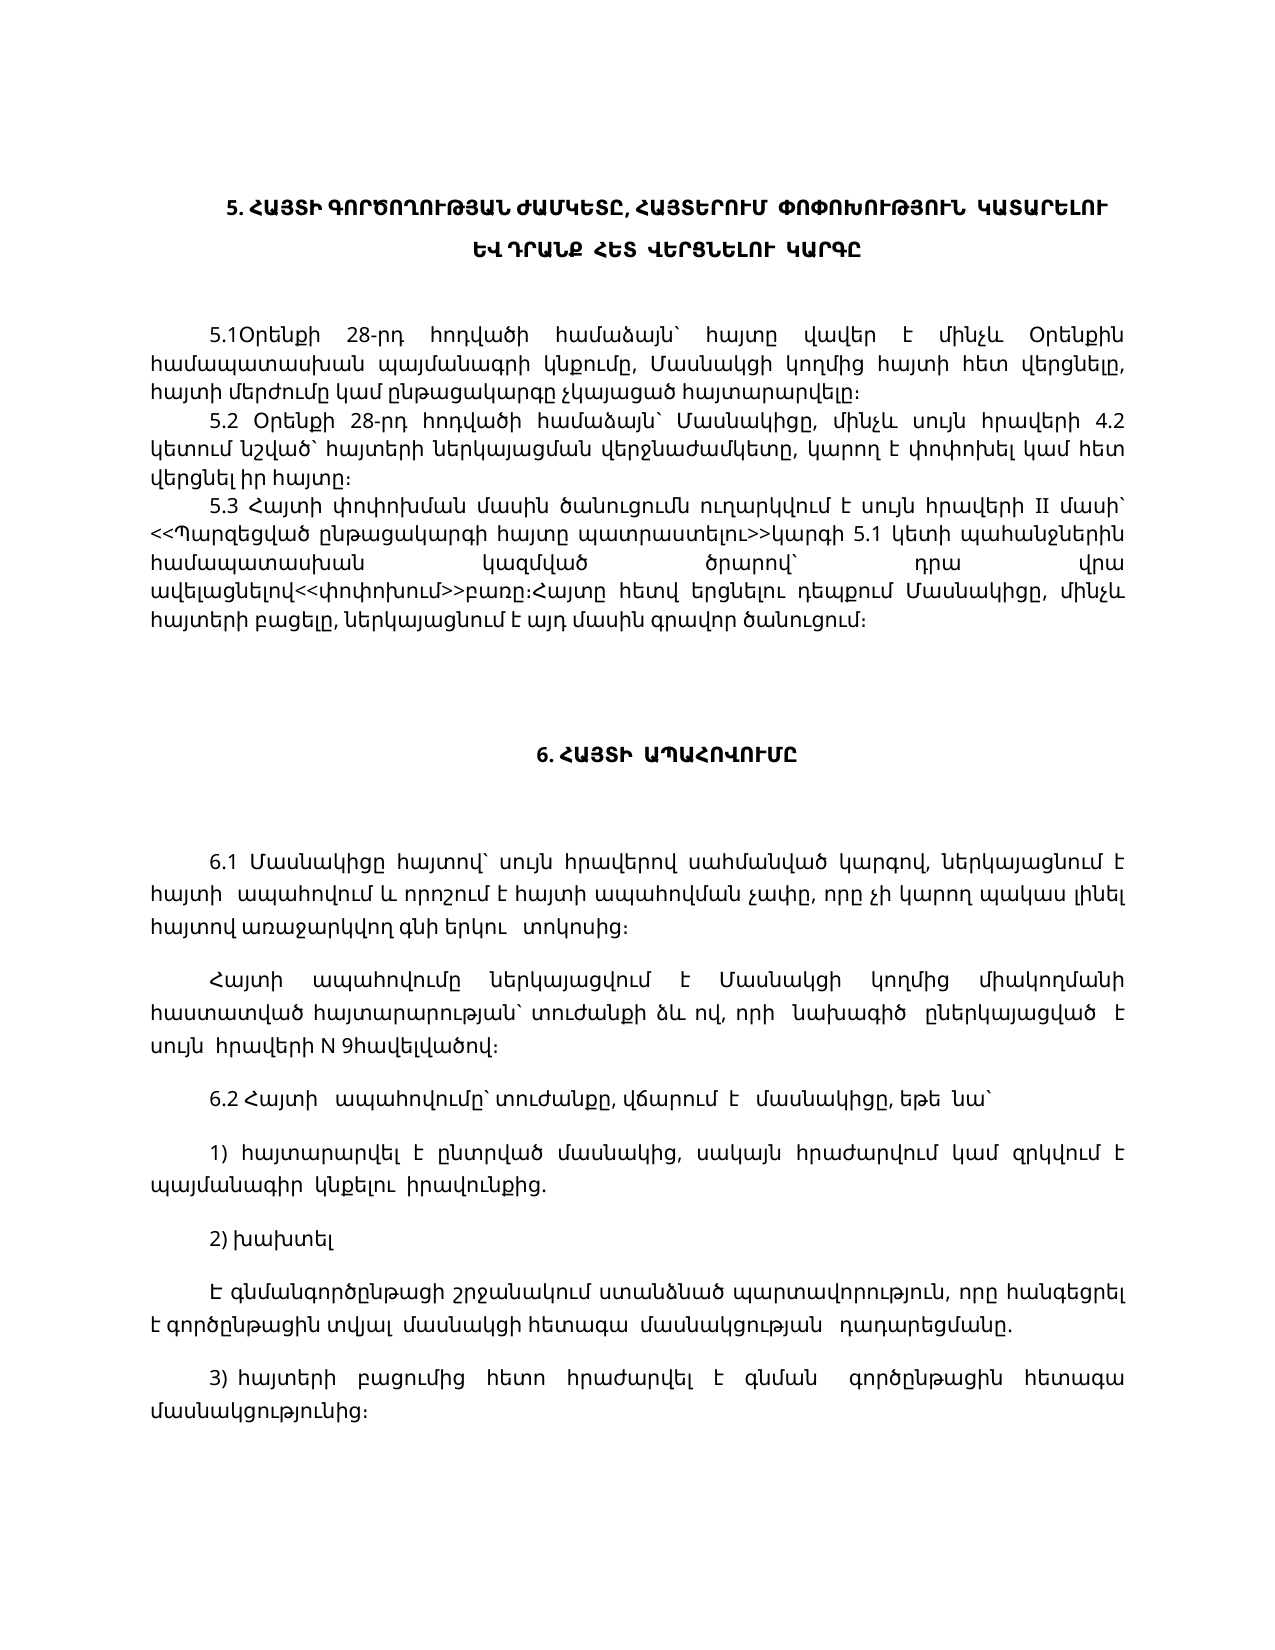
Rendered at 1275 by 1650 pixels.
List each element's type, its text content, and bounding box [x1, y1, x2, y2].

text Հայտի ապահովումը ներկայացվում է Մասնակցի կողմից միակողմանի հաստատված հայտարարության` տուժանքի ձև ով, որի նախագիծ ըներկայացված է սույն հրավերի N 9հավելվածով։ [150, 966, 1125, 1059]
text 5.1Օրենքի 28-րդ հոդվածի համաձայն` հայտը վավեր է մինչև Օրենքին համապատասխան պայմանագրի կնքումը, Մասնակցի կողմից հայտի հետ վերցնելը, հայտի մերժումը կամ ընթացակարգը չկայացած հայտարարվելը։ [150, 320, 1125, 406]
text 6.1 Մասնակիցը հայտով` սույն հրավերով սահմանված կարգով, ներկայացնում է հայտի ապահովում և որոշում է հայտի ապահովման չափը, որը չի կարող պակաս լինել հայտով առաջարկվող գնի երկու տոկոսից։ [150, 847, 1125, 941]
text 6.2 Հայտի ապահովումը` տուժանքը, վճարում է մասնակիցը, եթե նա` [150, 1084, 1125, 1113]
text 2) խախտել [150, 1224, 1125, 1252]
text 5.2 Օրենքի 28-րդ հոդվածի համաձայն` Մասնակիցը, մինչև սույն հրավերի 4.2 կետում նշված` հայտերի ներկայացման վերջնաժամկետը, կարող է փոփոխել կամ հետ վերցնել իր հայտը։ [150, 406, 1125, 491]
text 5. ՀԱՅՏԻ ԳՈՐԾՈՂՈՒԹՅԱՆ ԺԱՄԿԵՏԸ, ՀԱՅՏԵՐՈՒՄ ՓՈՓՈԽՈՒԹՅՈՒՆ ԿԱՏԱՐԵԼՈՒ [150, 193, 1125, 221]
text 6. ՀԱՅՏԻ ԱՊԱՀՈՎՈՒՄԸ [150, 740, 1125, 768]
text Է գնմանգործընթացի շրջանակում ստանձնած պարտավորություն, որը հանգեցրել է գործընթացին տվյալ մասնակցի հետագա մասնակցության դադարեցմանը. [150, 1277, 1125, 1338]
text 1) հայտարարվել է ընտրված մասնակից, սակայն հրաժարվում կամ զրկվում է պայմանագիր կնքելու իրավունքից. [150, 1138, 1125, 1199]
text 5.3 Հայտի փոփոխման մասին ծանուցումն ուղարկվում է սույն հրավերի II մասի` <<Պարզեցված ընթացակարգի հայտը պատրաստելու>>կարգի 5.1 կետի պահանջներին համապատասխան կազմված ծրարով` դրա վրա ավելացնելով<<փոփոխում>>բառը։Հայտը հետվ երցնելու դեպքում Մասնակիցը, մինչև հայտերի բացելը, ներկայացնում է այդ մասին գրավոր ծանուցում։ [150, 491, 1125, 633]
text 3) հայտերի բացումից հետո հրաժարվել է գնման գործընթացին հետագա մասնակցությունից։ [150, 1363, 1125, 1424]
text ԵՎ ԴՐԱՆՔ ՀԵՏ ՎԵՐՑՆԵԼՈՒ ԿԱՐԳԸ [150, 235, 1125, 264]
